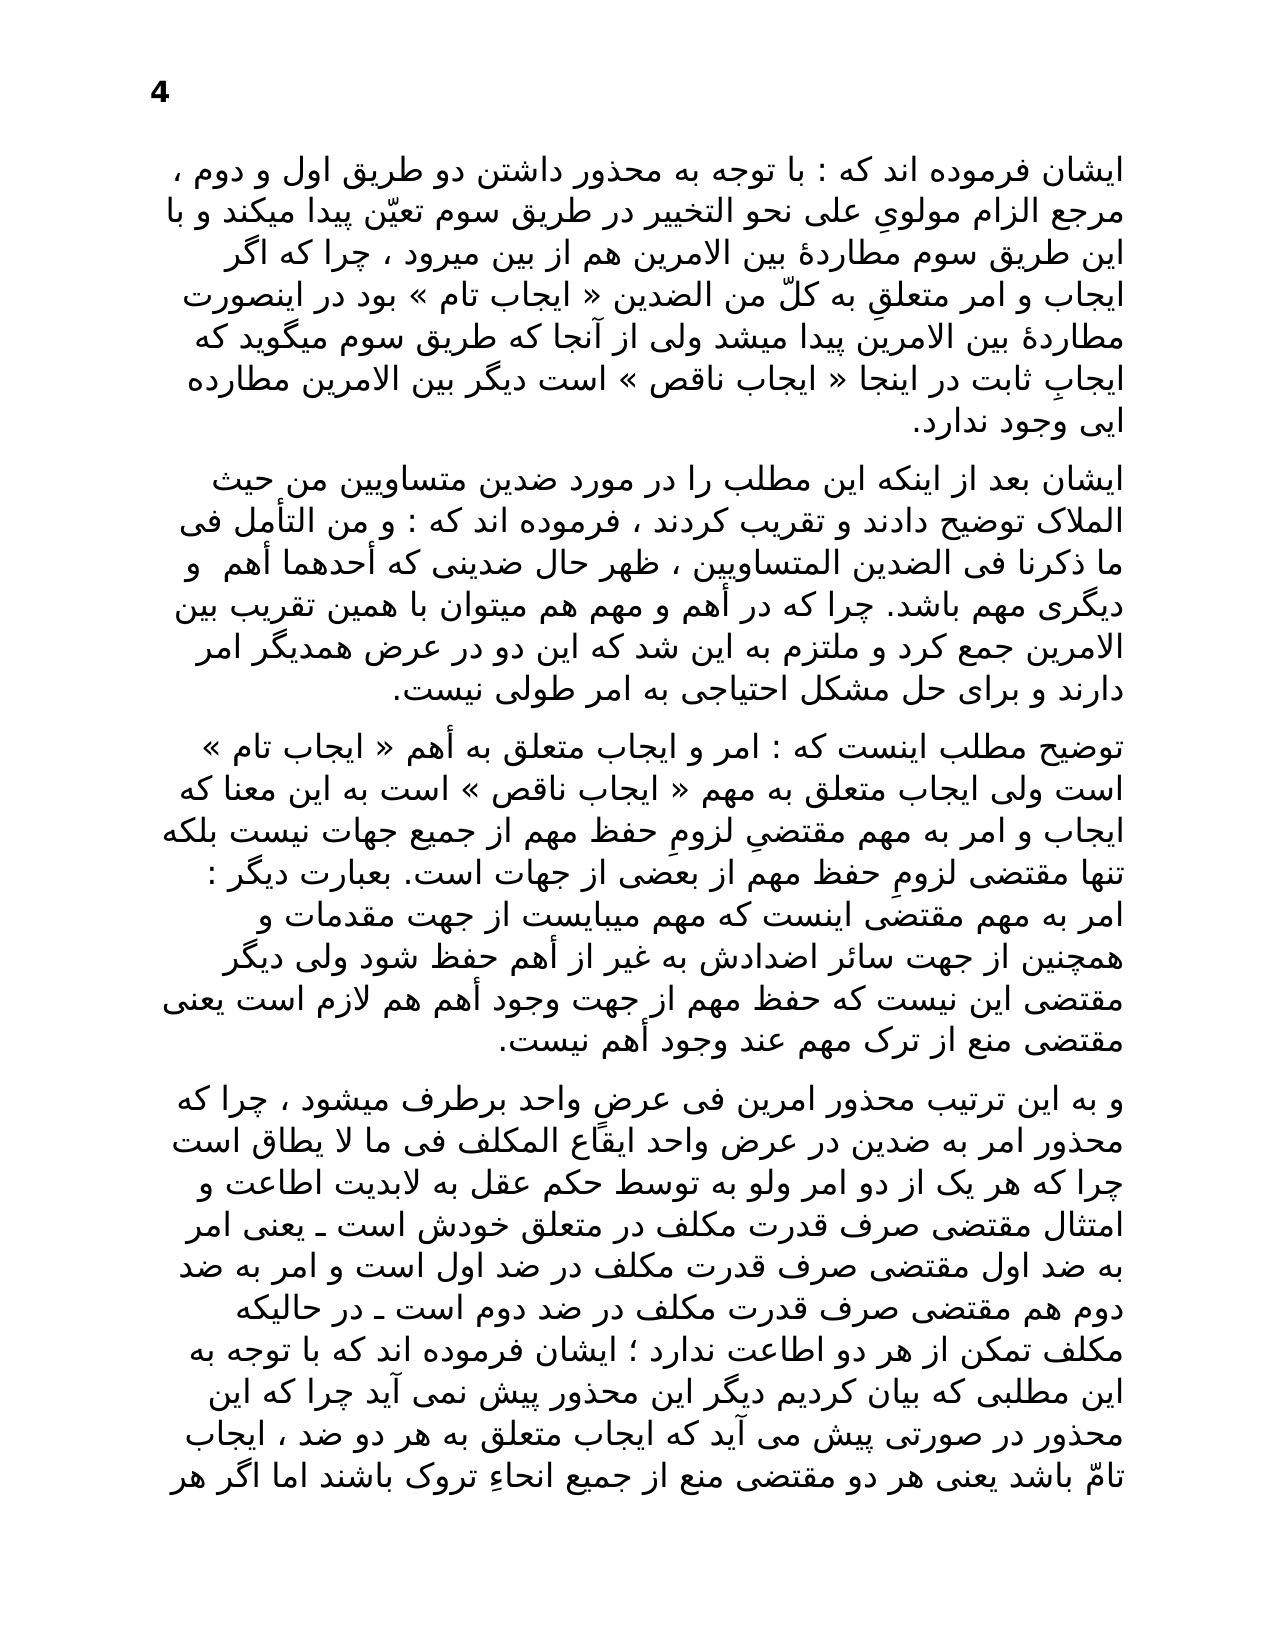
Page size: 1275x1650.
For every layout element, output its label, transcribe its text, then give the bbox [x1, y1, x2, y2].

text ایشان فرموده اند که : با توجه به محذور داشتن دو طریق اول و دوم ، مرجع الزام مولویِ علی نحو التخییر در طریق سوم تعیّن پیدا میکند و با این طریق سوم مطاردۀ بین الامرین هم از بین میرود ، چرا که اگر ایجاب و امر متعلقِ به کلّ من الضدین « ایجاب تام » بود در اینصورت مطاردۀ بین الامرین پیدا میشد ولی از آنجا که طریق سوم میگوید که ایجابِ ثابت در اینجا « ایجاب ناقص » است دیگر بین الامرین مطارده ایی وجود ندارد. [150, 150, 1125, 440]
text توضیح مطلب اینست که : امر و ایجاب متعلق به أهم « ایجاب تام » است ولی ایجاب متعلق به مهم « ایجاب ناقص » است به این معنا که ایجاب و امر به مهم مقتضیِ لزومِ حفظ مهم از جمیع جهات نیست بلکه تنها مقتضی لزومِ حفظ مهم از بعضی از جهات است. بعبارت دیگر : امر به مهم مقتضی اینست که مهم میبایست از جهت مقدمات و همچنین از جهت سائر اضدادش به غیر از أهم حفظ شود ولی دیگر مقتضی این نیست که حفظ مهم از جهت وجود أهم هم لازم است یعنی مقتضی منع از ترک مهم عند وجود أهم نیست. [150, 728, 1125, 1060]
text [150, 1079, 1125, 1495]
text ایشان بعد از اینکه این مطلب را در مورد ضدین متساویین من حیث الملاک توضیح دادند و تقریب کردند ، فرموده اند که : و من التأمل فی ما ذکرنا فی الضدین المتساویین ، ظهر حال ضدینی که أحدهما أهم و دیگری مهم باشد. چرا که در أهم و مهم هم میتوان با همین تقریب بین الامرین جمع کرد و ملتزم به این شد که این دو در عرض همدیگر امر دارند و برای حل مشکل احتیاجی به امر طولی نیست. [150, 460, 1125, 708]
